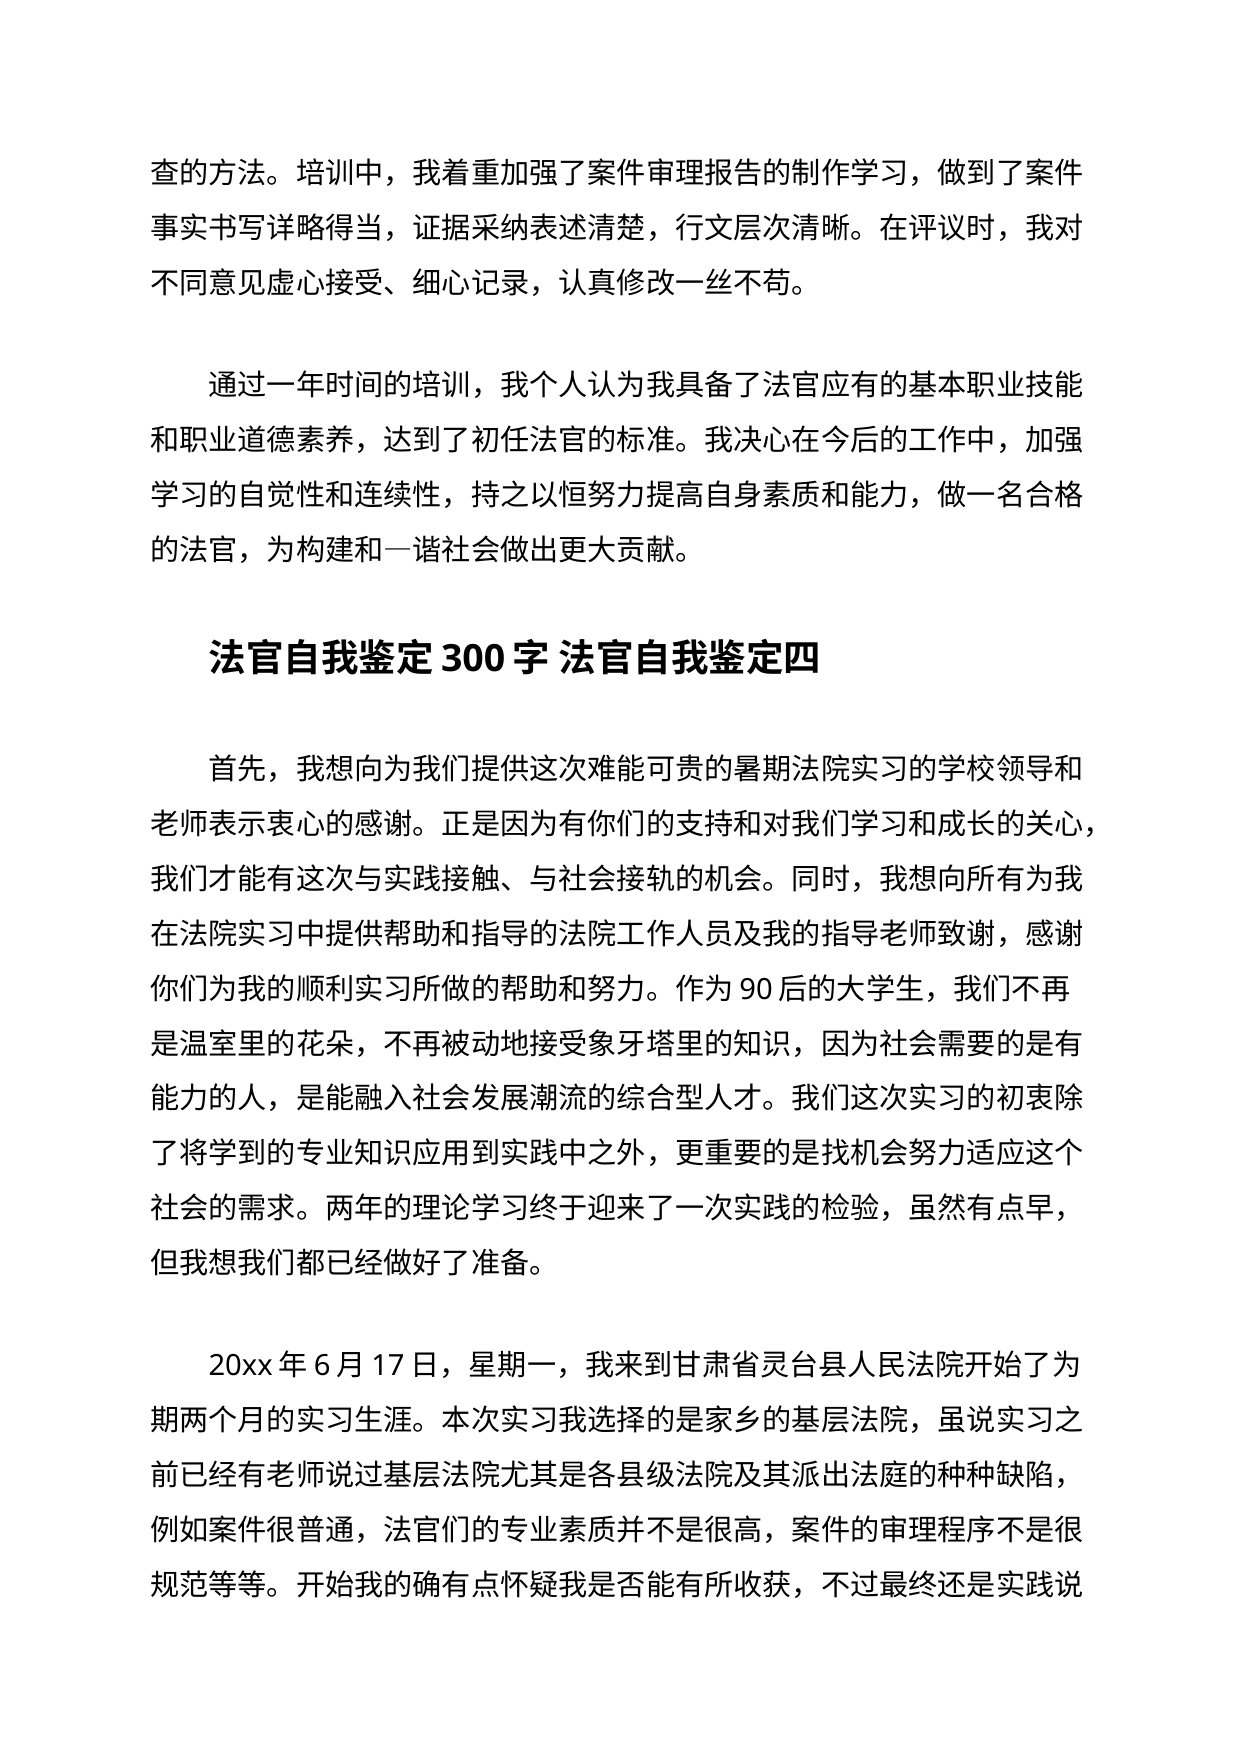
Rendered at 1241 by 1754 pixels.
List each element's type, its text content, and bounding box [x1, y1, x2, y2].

text 首先，我想向为我们提供这次难能可贵的暑期法院实习的学校领导和老师表示衷心的感谢。正是因为有你们的支持和对我们学习和成长的关心，我们才能有这次与实践接触、与社会接轨的机会。同时，我想向所有为我在法院实习中提供帮助和指导的法院工作人员及我的指导老师致谢，感谢你们为我的顺利实习所做的帮助和努力。作为90后的大学生，我们不再是温室里的花朵，不再被动地接受象牙塔里的知识，因为社会需要的是有能力的人，是能融入社会发展潮流的综合型人才。我们这次实习的初衷除了将学到的专业知识应用到实践中之外，更重要的是找机会努力适应这个社会的需求。两年的理论学习终于迎来了一次实践的检验，虽然有点早，但我想我们都已经做好了准备。 [150, 746, 1090, 1282]
text 通过一年时间的培训，我个人认为我具备了法官应有的基本职业技能和职业道德素养，达到了初任法官的标准。我决心在今后的工作中，加强学习的自觉性和连续性，持之以恒努力提高自身素质和能力，做一名合格的法官，为构建和—谐社会做出更大贡献。 [150, 362, 1090, 568]
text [150, 1342, 1090, 1603]
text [150, 150, 1090, 302]
text 法官自我鉴定300字 法官自我鉴定四 [150, 628, 1090, 682]
